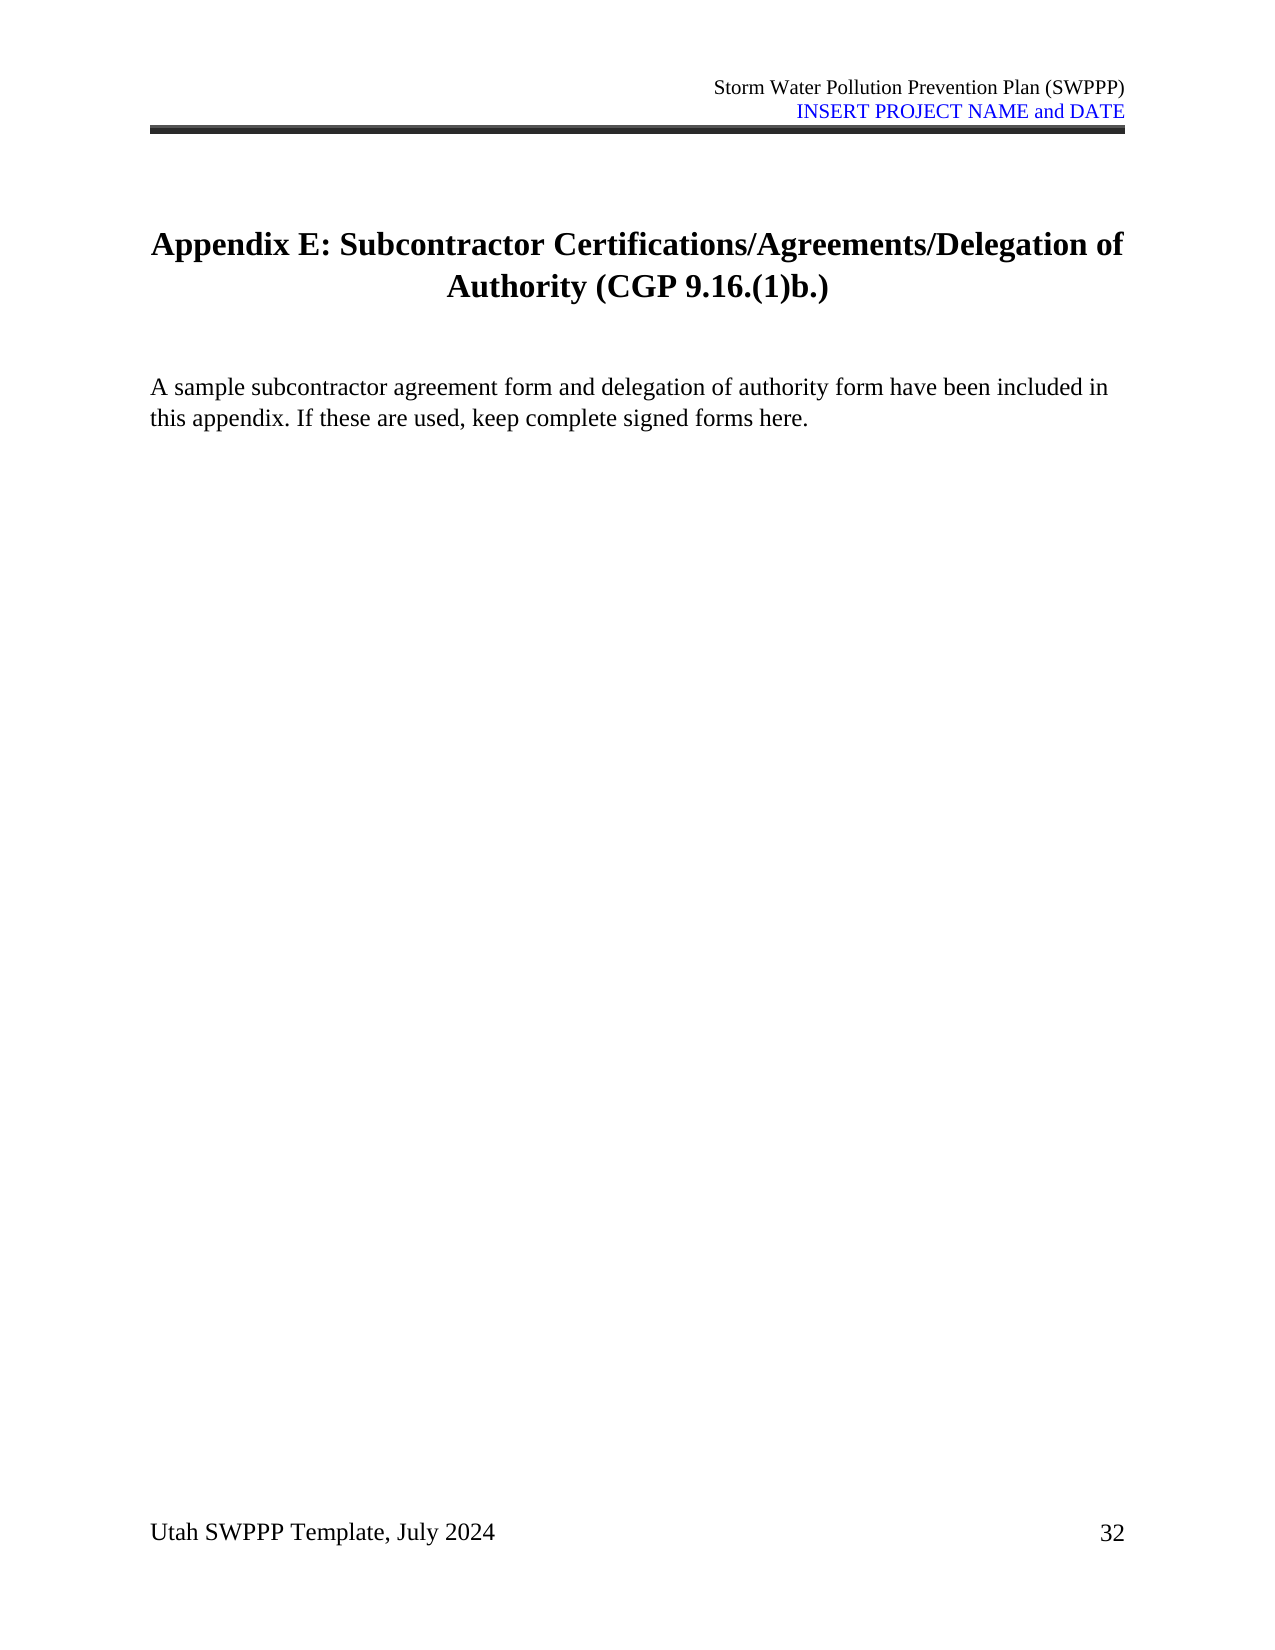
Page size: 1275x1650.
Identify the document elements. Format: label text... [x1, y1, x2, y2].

text Appendix E: Subcontractor Certifications/Agreements/Delegation of Authority (CGP 9.16.(1)b.) [150, 224, 1125, 304]
text A sample subcontractor agreement form and delegation of authority form have been included in this appendix. If these are used, keep complete signed forms here. [150, 372, 1125, 431]
